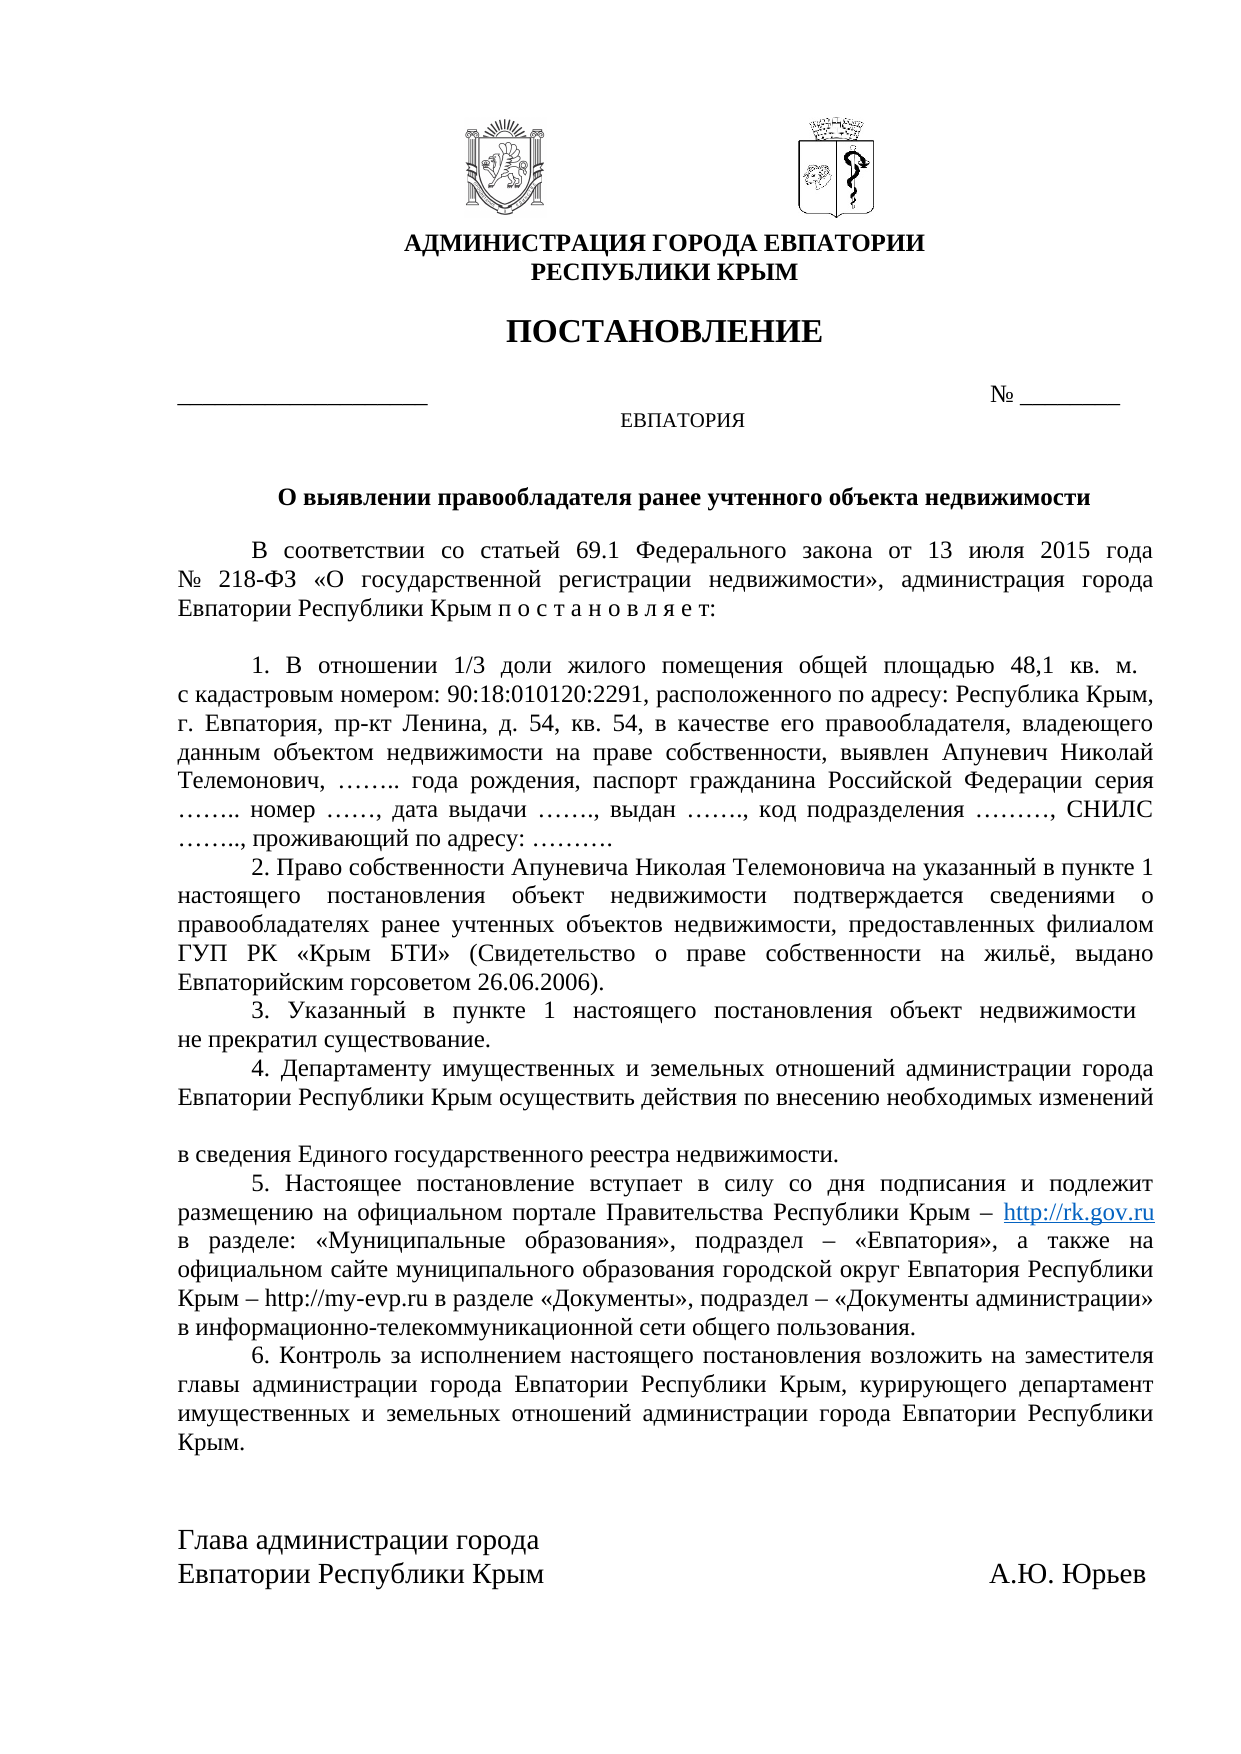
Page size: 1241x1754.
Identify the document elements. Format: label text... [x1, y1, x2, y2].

text О выявлении правообладателя ранее учтенного объекта недвижимости [177, 482, 1093, 510]
text Глава администрации города [177, 1522, 1152, 1556]
text 4. Департаменту имущественных и земельных отношений администрации города Евпатории Республики Крым осуществить действия по внесению необходимых изменений в сведения Единого государственного реестра недвижимости. [177, 1053, 1154, 1168]
text 6. Контроль за исполнением настоящего постановления возложить на заместителя главы администрации города Евпатории Республики Крым, курирующего департамент имущественных и земельных отношений администрации города Евпатории Республики Крым. [177, 1340, 1154, 1455]
picture [798, 117, 874, 218]
text ПОСТАНОВЛЕНИЕ [177, 311, 1152, 349]
text Евпатории Республики Крым А.Ю. Юрьев [177, 1556, 1152, 1589]
text 1. В отношении 1/3 доли жилого помещения общей площадью 48,1 кв. м. с кадастровым номером: 90:18:010120:2291, расположенного по адресу: Республика Крым, г. Евпатория, пр-кт Ленина, д. 54, кв. 54, в качестве его правообладателя, владеющего данным объектом недвижимости на праве собственности, выявлен Апуневич Николай Телемонович, …….. года рождения, паспорт гражданина Российской Федерации серия …….. номер ……, дата выдачи ……., выдан ……., код подразделения ………, СНИЛС …….., проживающий по адресу: ………. [177, 650, 1154, 852]
text 3. Указанный в пункте 1 настоящего постановления объект недвижимости не прекратил существование. [177, 995, 1154, 1053]
text ЕВПАТОРИЯ [177, 407, 1152, 432]
text В соответствии со статьей 69.1 Федерального закона от 13 июля 2015 года № 218-ФЗ «О государственной регистрации недвижимости», администрация города Евпатории Республики Крым п о с т а н о в л я е т: [177, 535, 1154, 622]
text АДМИНИСТРАЦИЯ ГОРОДА ЕВПАТОРИИ [177, 228, 1152, 257]
text 2. Право собственности Апуневича Николая Телемоновича на указанный в пункте 1 настоящего постановления объект недвижимости подтверждается сведениями о правообладателях ранее учтенных объектов недвижимости, предоставленных филиалом ГУП РК «Крым БТИ» (Свидетельство о праве собственности на жильё, выдано Евпаторийским горсоветом 26.06.2006). [177, 852, 1154, 995]
text ____________________ № ________ [177, 379, 1152, 407]
text РЕСПУБЛИКИ КРЫМ [177, 257, 1152, 286]
text 5. Настоящее постановление вступает в силу со дня подписания и подлежит размещению на официальном портале Правительства Республики Крым – http://rk.gov.ru в разделе: «Муниципальные образования», подраздел – «Евпатория», а также на официальном сайте муниципального образования городской округ Евпатория Республики Крым – http://my-evp.ru в разделе «Документы», подраздел – «Документы администрации» в информационно-телекоммуникационной сети общего пользования. [177, 1168, 1154, 1340]
